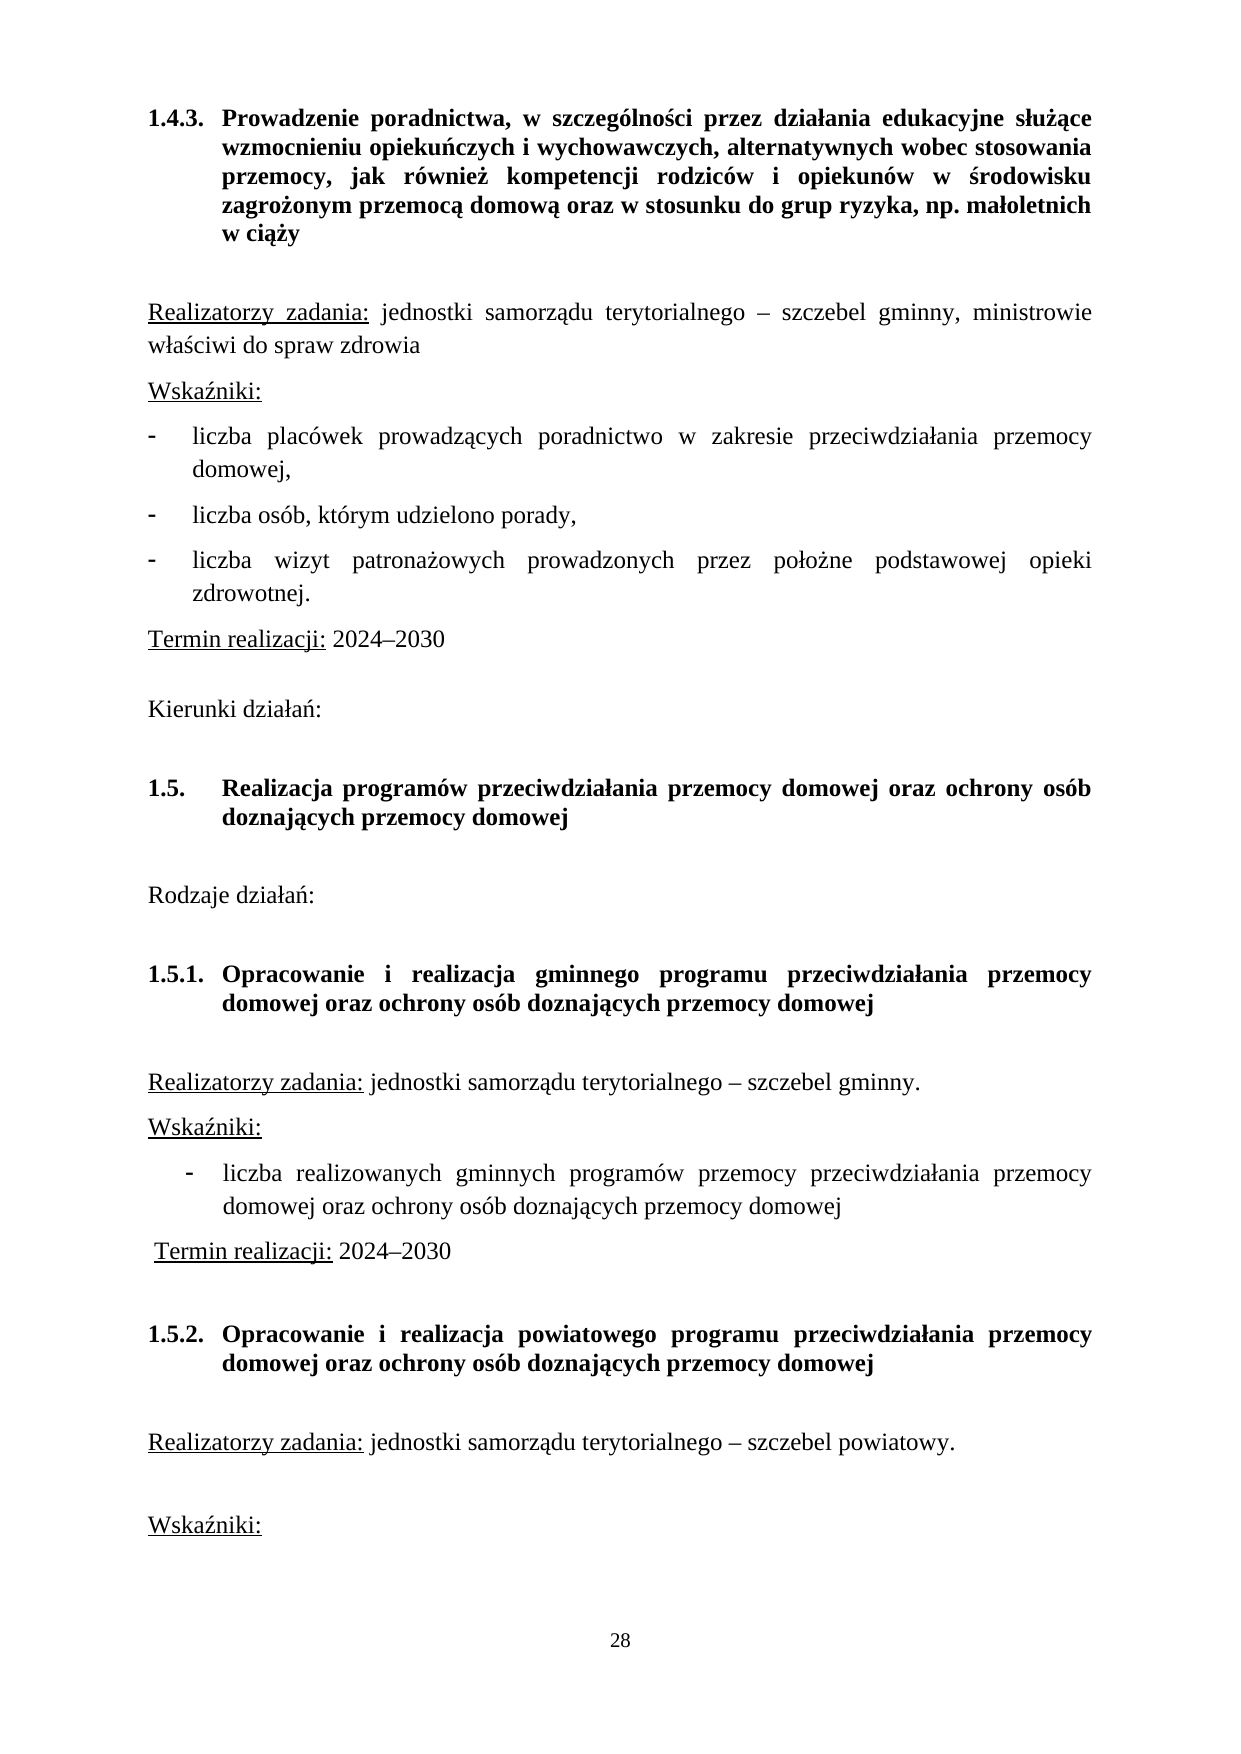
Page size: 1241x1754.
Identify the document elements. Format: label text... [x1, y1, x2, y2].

text Rodzaje działań: [148, 881, 1093, 909]
list Realizatorzy zadania: jednostki samorządu terytorialnego – szczebel powiatowy. [148, 1427, 1093, 1456]
list liczba wizyt patronażowych prowadzonych przez położne podstawowej opieki zdrowotnej. [148, 545, 1093, 607]
list liczba placówek prowadzących poradnictwo w zakresie przeciwdziałania przemocy domowej, [148, 421, 1093, 483]
text Prowadzenie poradnictwa, w szczególności przez działania edukacyjne służące wzmocnieniu opiekuńczych i wychowawczych, alternatywnych wobec stosowania przemocy, jak również kompetencji rodziców i opiekunów w środowisku zagrożonym przemocą domową oraz w stosunku do grup ryzyka, np. małoletnich w ciąży [148, 103, 1093, 247]
text Realizatorzy zadania: jednostki samorządu terytorialnego – szczebel gminny, ministrowie właściwi do spraw zdrowia [148, 297, 1093, 359]
text Termin realizacji: 2024–2030 [148, 624, 1093, 653]
list liczba osób, którym udzielono porady, [148, 500, 1093, 528]
text Termin realizacji: 2024–2030 [148, 1236, 1093, 1265]
text Realizatorzy zadania: jednostki samorządu terytorialnego – szczebel gminny. [148, 1067, 1093, 1096]
text Wskaźniki: [148, 1510, 1093, 1539]
text Opracowanie i realizacja powiatowego programu przeciwdziałania przemocy domowej oraz ochrony osób doznających przemocy domowej [148, 1319, 1093, 1377]
text Wskaźniki: [148, 376, 1093, 404]
text Kierunki działań: [148, 694, 1093, 723]
list Realizacja programów przeciwdziałania przemocy domowej oraz ochrony osób doznających przemocy domowej [148, 773, 1093, 831]
text Wskaźniki: [148, 1112, 1093, 1141]
text Opracowanie i realizacja gminnego programu przeciwdziałania przemocy domowej oraz ochrony osób doznających przemocy domowej [148, 959, 1093, 1017]
list liczba realizowanych gminnych programów przemocy przeciwdziałania przemocy domowej oraz ochrony osób doznających przemocy domowej [185, 1158, 1093, 1220]
